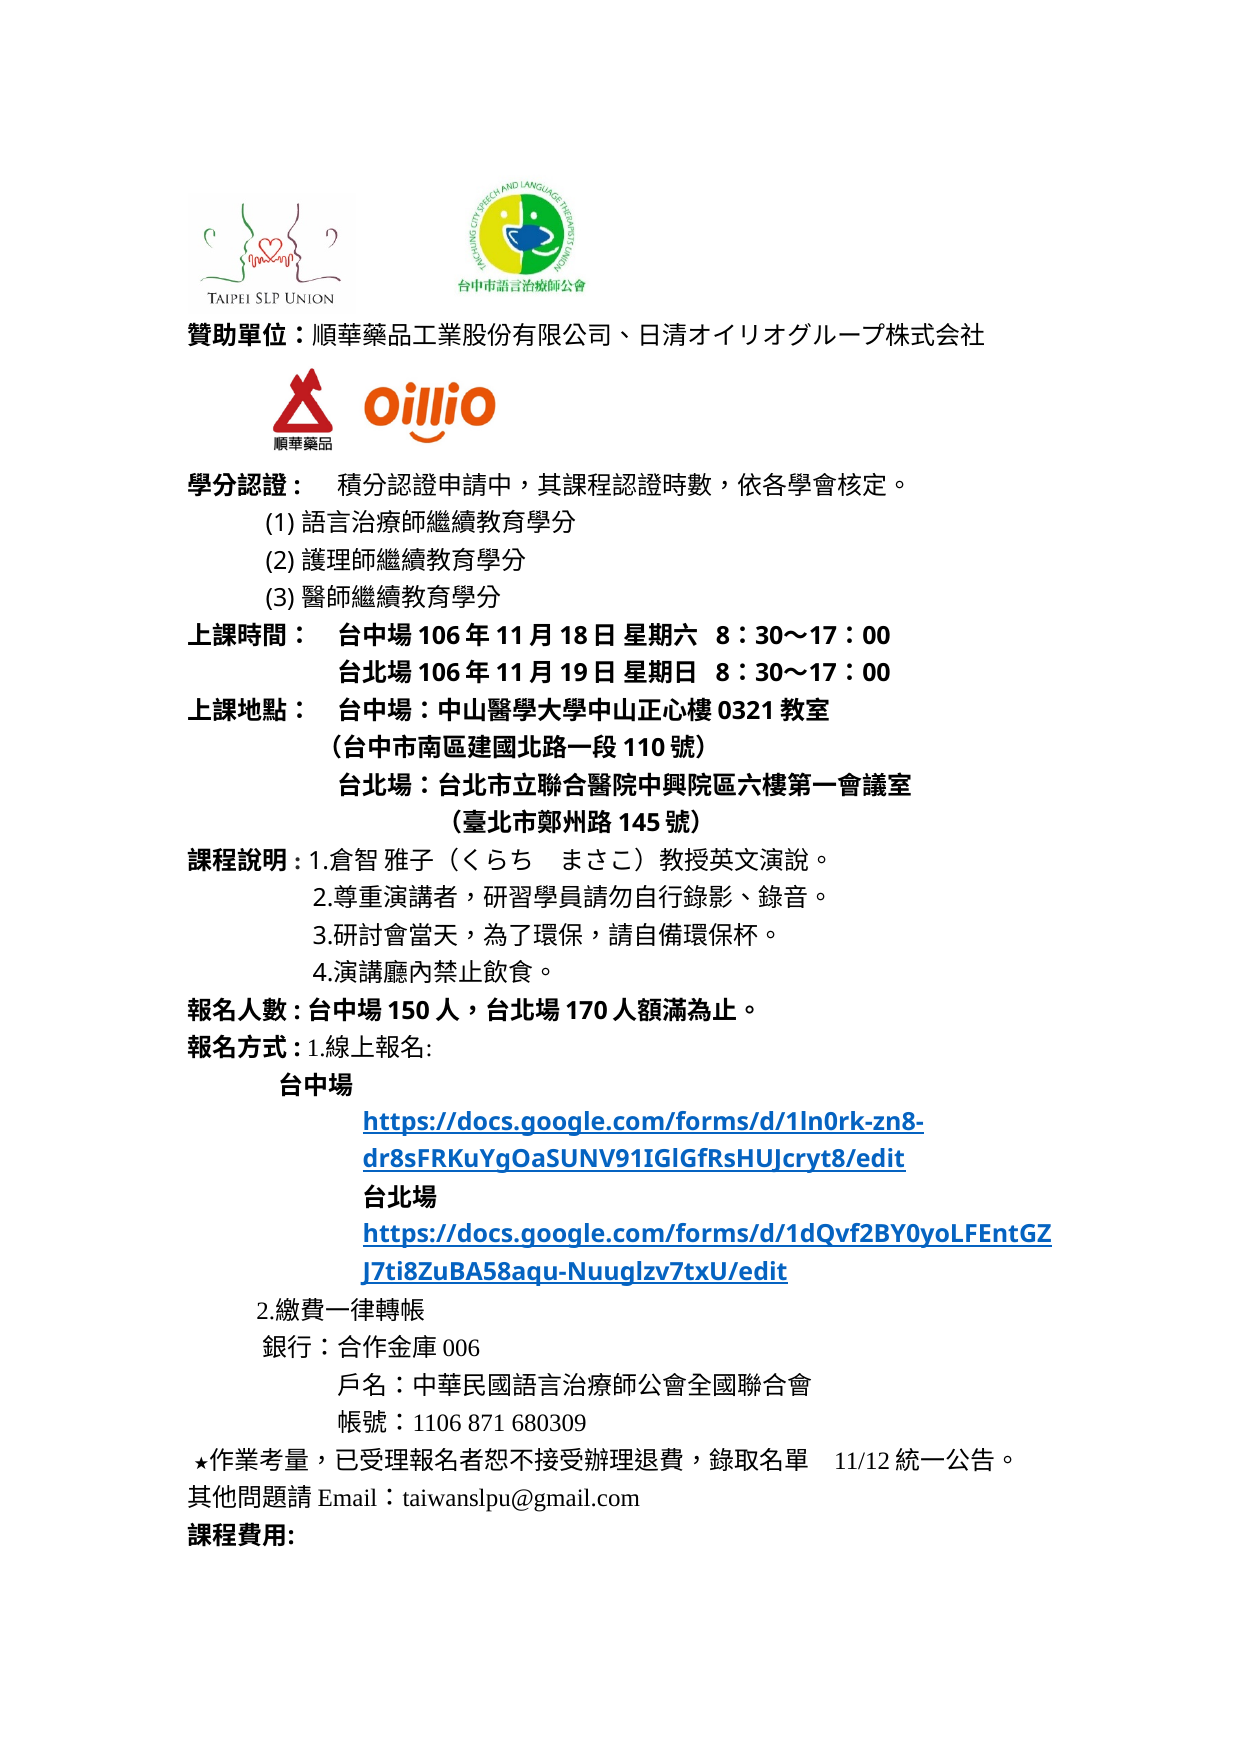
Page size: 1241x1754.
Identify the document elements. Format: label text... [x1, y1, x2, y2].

text 其他問題請Email：taiwanslpu@gmail.com [187, 1477, 1053, 1514]
text 課程費用: [187, 1514, 1053, 1552]
text 課程說明 : 1.倉智 雅子（くらち まさこ）教授英文演說。 [187, 839, 1053, 877]
text 戶名：中華民國語言治療師公會全國聯合會 [187, 1364, 1053, 1402]
text (1) 語言治療師繼續教育學分 [187, 502, 1053, 539]
text ★作業考量，已受理報名者恕不接受辦理退費，錄取名單 11/12統一公告。 [187, 1439, 1053, 1477]
text 3.研討會當天，為了環保，請自備環保杯。 [187, 914, 1053, 952]
picture [421, 164, 624, 314]
text 4.演講廳內禁止飲食。 [187, 952, 1053, 989]
text 2.尊重演講者，研習學員請勿自行錄影、錄音。 [187, 877, 1053, 914]
text (2) 護理師繼續教育學分 [187, 539, 1053, 577]
text 報名方式 : 1.線上報名: [187, 1027, 1053, 1064]
text 上課地點： 台中場：中山醫學大學中山正心樓0321教室 [187, 689, 1053, 727]
text （臺北市鄭州路145號） [187, 802, 1053, 839]
text 上課時間： 台中場106年11月18日 星期六 8：30～17：00 [187, 614, 1053, 652]
text https://docs.google.com/forms/d/1ln0rk-zn8-dr8sFRKuYgOaSUNV91IGlGfRsHUJcryt8/edit 台北場 https://docs.google.com/forms/d/1dQvf2BY0yoLFEntGZJ7ti8ZuBA58aqu-Nuuglzv7txU/edit [362, 1102, 1053, 1289]
text 學分認證 : 積分認證申請中，其課程認證時數，依各學會核定。 [187, 464, 1053, 502]
text 台中場 [187, 1064, 1053, 1102]
text 銀行：合作金庫006 [187, 1327, 1053, 1364]
text 台北場：台北市立聯合醫院中興院區六樓第一會議室 [187, 764, 1053, 802]
text （台中市南區建國北路一段110號） [187, 727, 1053, 764]
picture [187, 193, 357, 314]
text (3) 醫師繼續教育學分 [187, 577, 1053, 614]
text 報名人數 : 台中場150人，台北場170人額滿為止。 [187, 989, 1053, 1027]
text 台北場106年11月19日 星期日 8：30～17：00 [187, 652, 1053, 689]
picture [252, 352, 508, 459]
text 贊助單位：順華藥品工業股份有限公司、日清オイリオグループ株式会社 [187, 314, 1053, 352]
text 帳號：1106 871 680309 [187, 1402, 1053, 1439]
text 2.繳費一律轉帳 [187, 1289, 1053, 1327]
